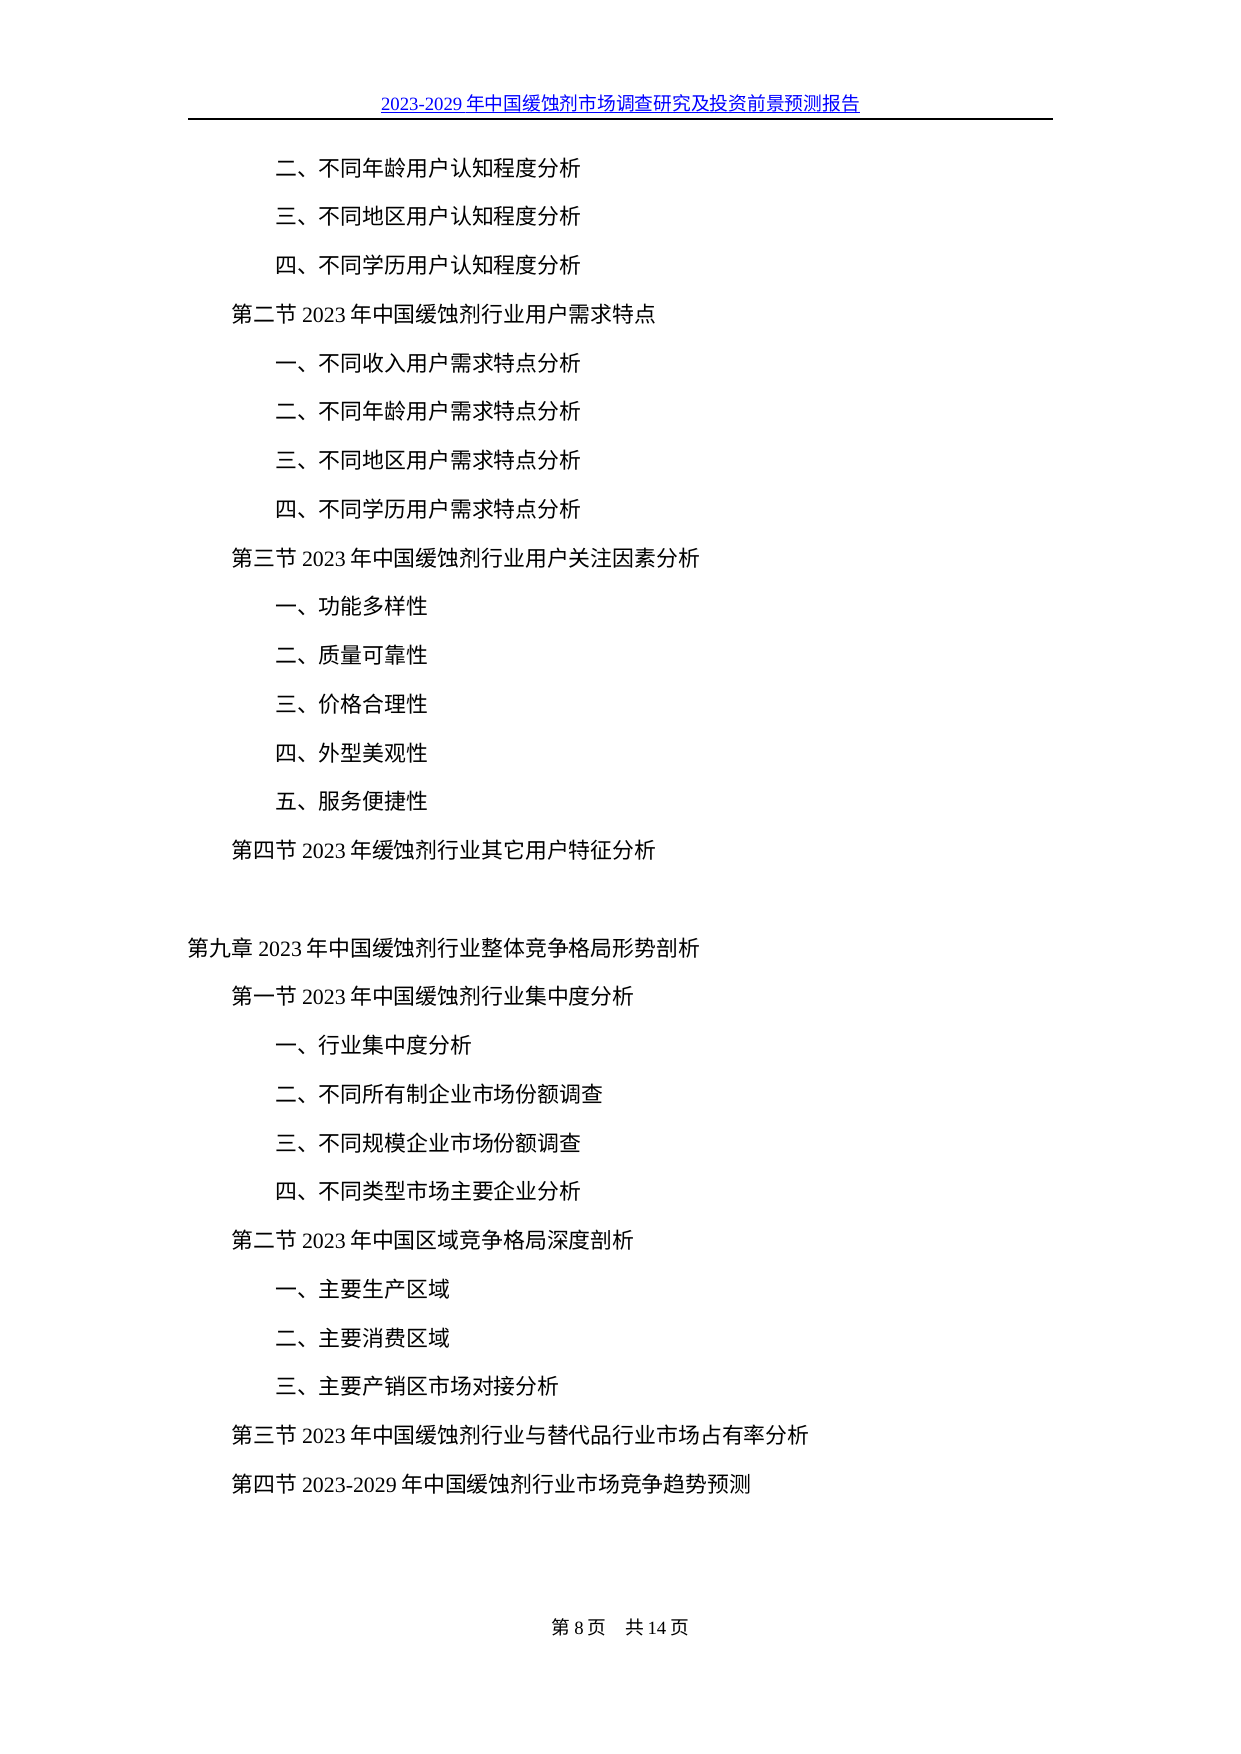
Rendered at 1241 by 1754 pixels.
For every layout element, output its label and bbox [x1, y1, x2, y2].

text [187, 150, 1053, 1499]
